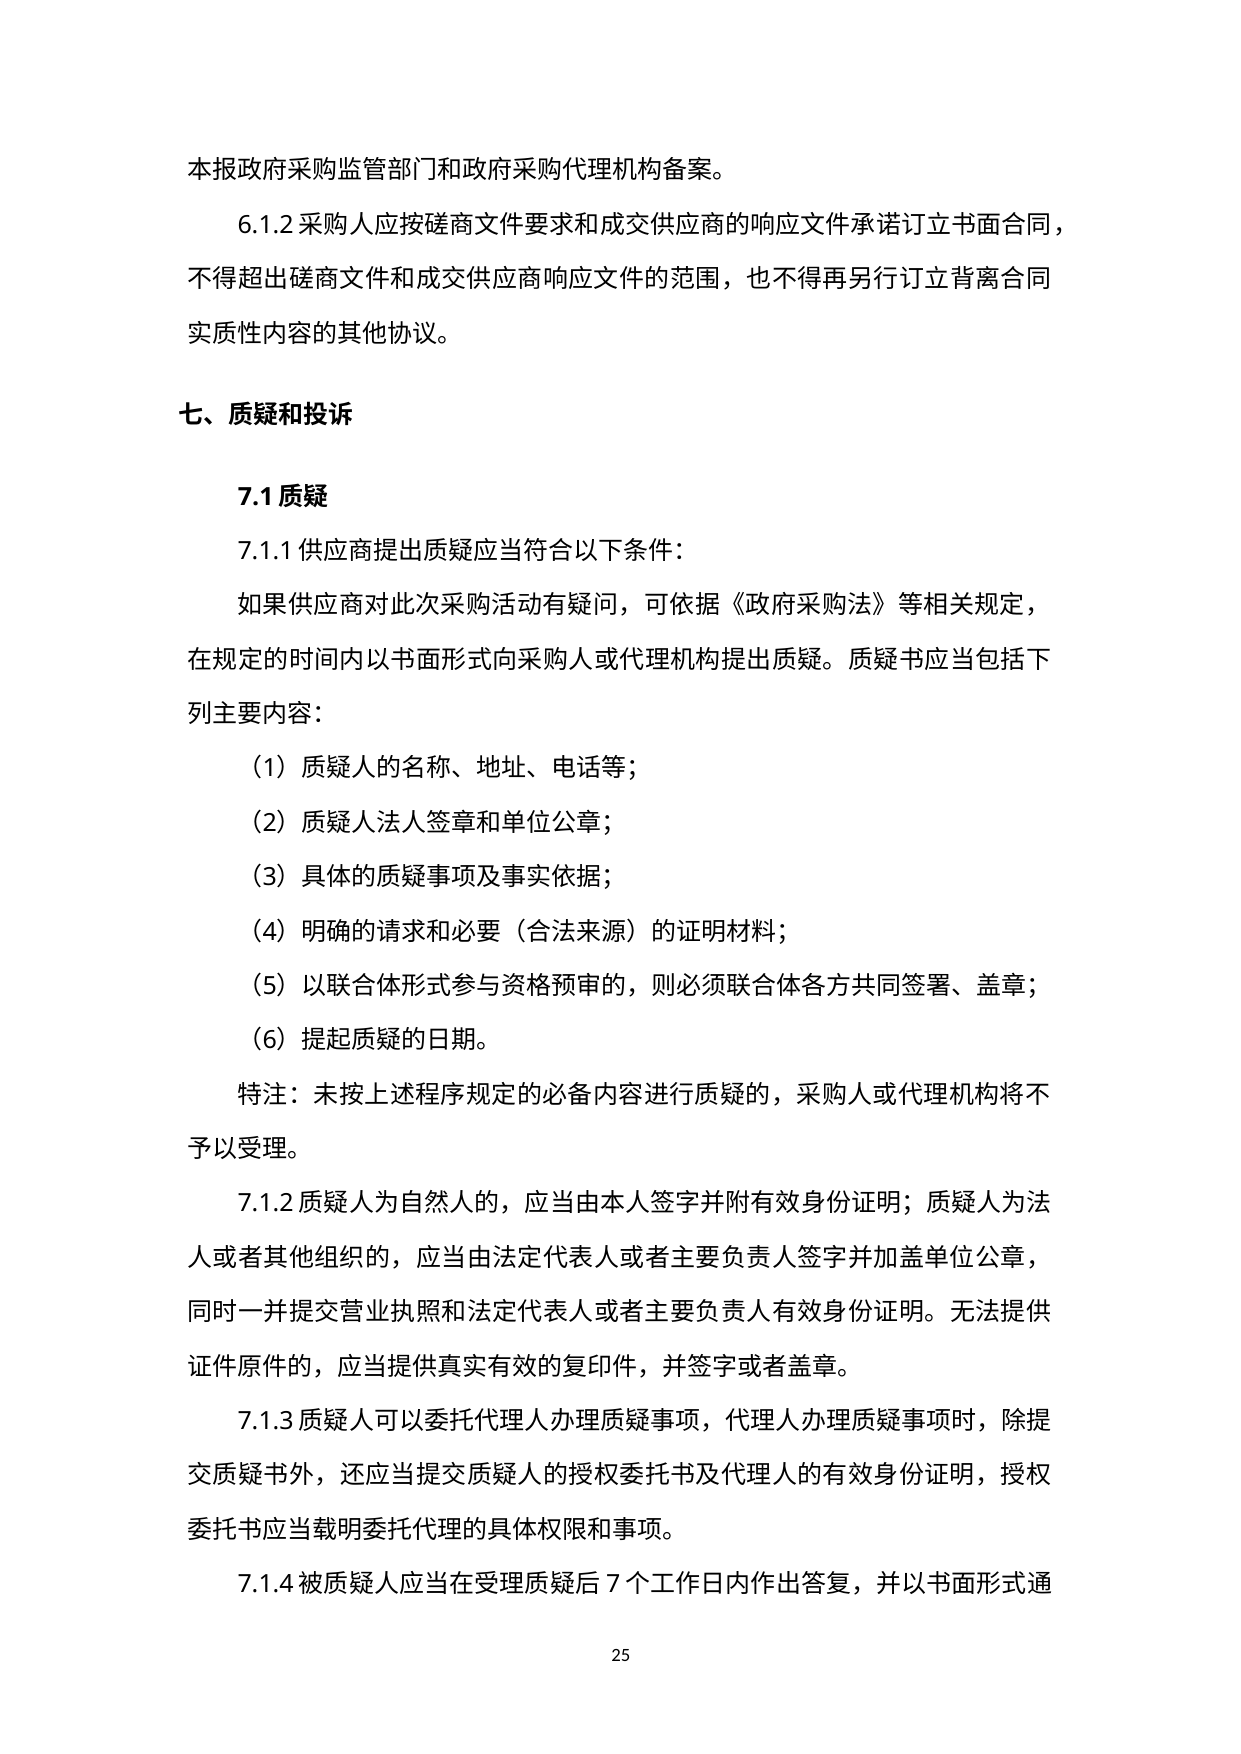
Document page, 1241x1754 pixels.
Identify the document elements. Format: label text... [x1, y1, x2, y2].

text （6）提起质疑的日期。 [187, 1020, 1053, 1056]
text 七、质疑和投诉 [178, 394, 1053, 431]
text （4）明确的请求和必要（合法来源）的证明材料； [187, 911, 1053, 947]
text 7.1质疑 [187, 476, 1053, 512]
text 7.1.2质疑人为自然人的，应当由本人签字并附有效身份证明；质疑人为法人或者其他组织的，应当由法定代表人或者主要负责人签字并加盖单位公章，同时一并提交营业执照和法定代表人或者主要负责人有效身份证明。无法提供证件原件的，应当提供真实有效的复印件，并签字或者盖章。 [187, 1183, 1053, 1382]
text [187, 1563, 1053, 1600]
text 特注：未按上述程序规定的必备内容进行质疑的，采购人或代理机构将不予以受理。 [187, 1074, 1053, 1165]
text （2）质疑人法人签章和单位公章； [187, 802, 1053, 838]
text （5）以联合体形式参与资格预审的，则必须联合体各方共同签署、盖章； [187, 965, 1053, 1002]
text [187, 150, 1053, 186]
text （1）质疑人的名称、地址、电话等； [187, 748, 1053, 784]
text 7.1.1供应商提出质疑应当符合以下条件： [187, 530, 1053, 567]
text 6.1.2采购人应按磋商文件要求和成交供应商的响应文件承诺订立书面合同，不得超出磋商文件和成交供应商响应文件的范围，也不得再另行订立背离合同实质性内容的其他协议。 [187, 204, 1053, 349]
text 如果供应商对此次采购活动有疑问，可依据《政府采购法》等相关规定，在规定的时间内以书面形式向采购人或代理机构提出质疑。质疑书应当包括下列主要内容： [187, 585, 1053, 730]
text （3）具体的质疑事项及事实依据； [187, 857, 1053, 893]
text 7.1.3质疑人可以委托代理人办理质疑事项，代理人办理质疑事项时，除提交质疑书外，还应当提交质疑人的授权委托书及代理人的有效身份证明，授权委托书应当载明委托代理的具体权限和事项。 [187, 1400, 1053, 1545]
